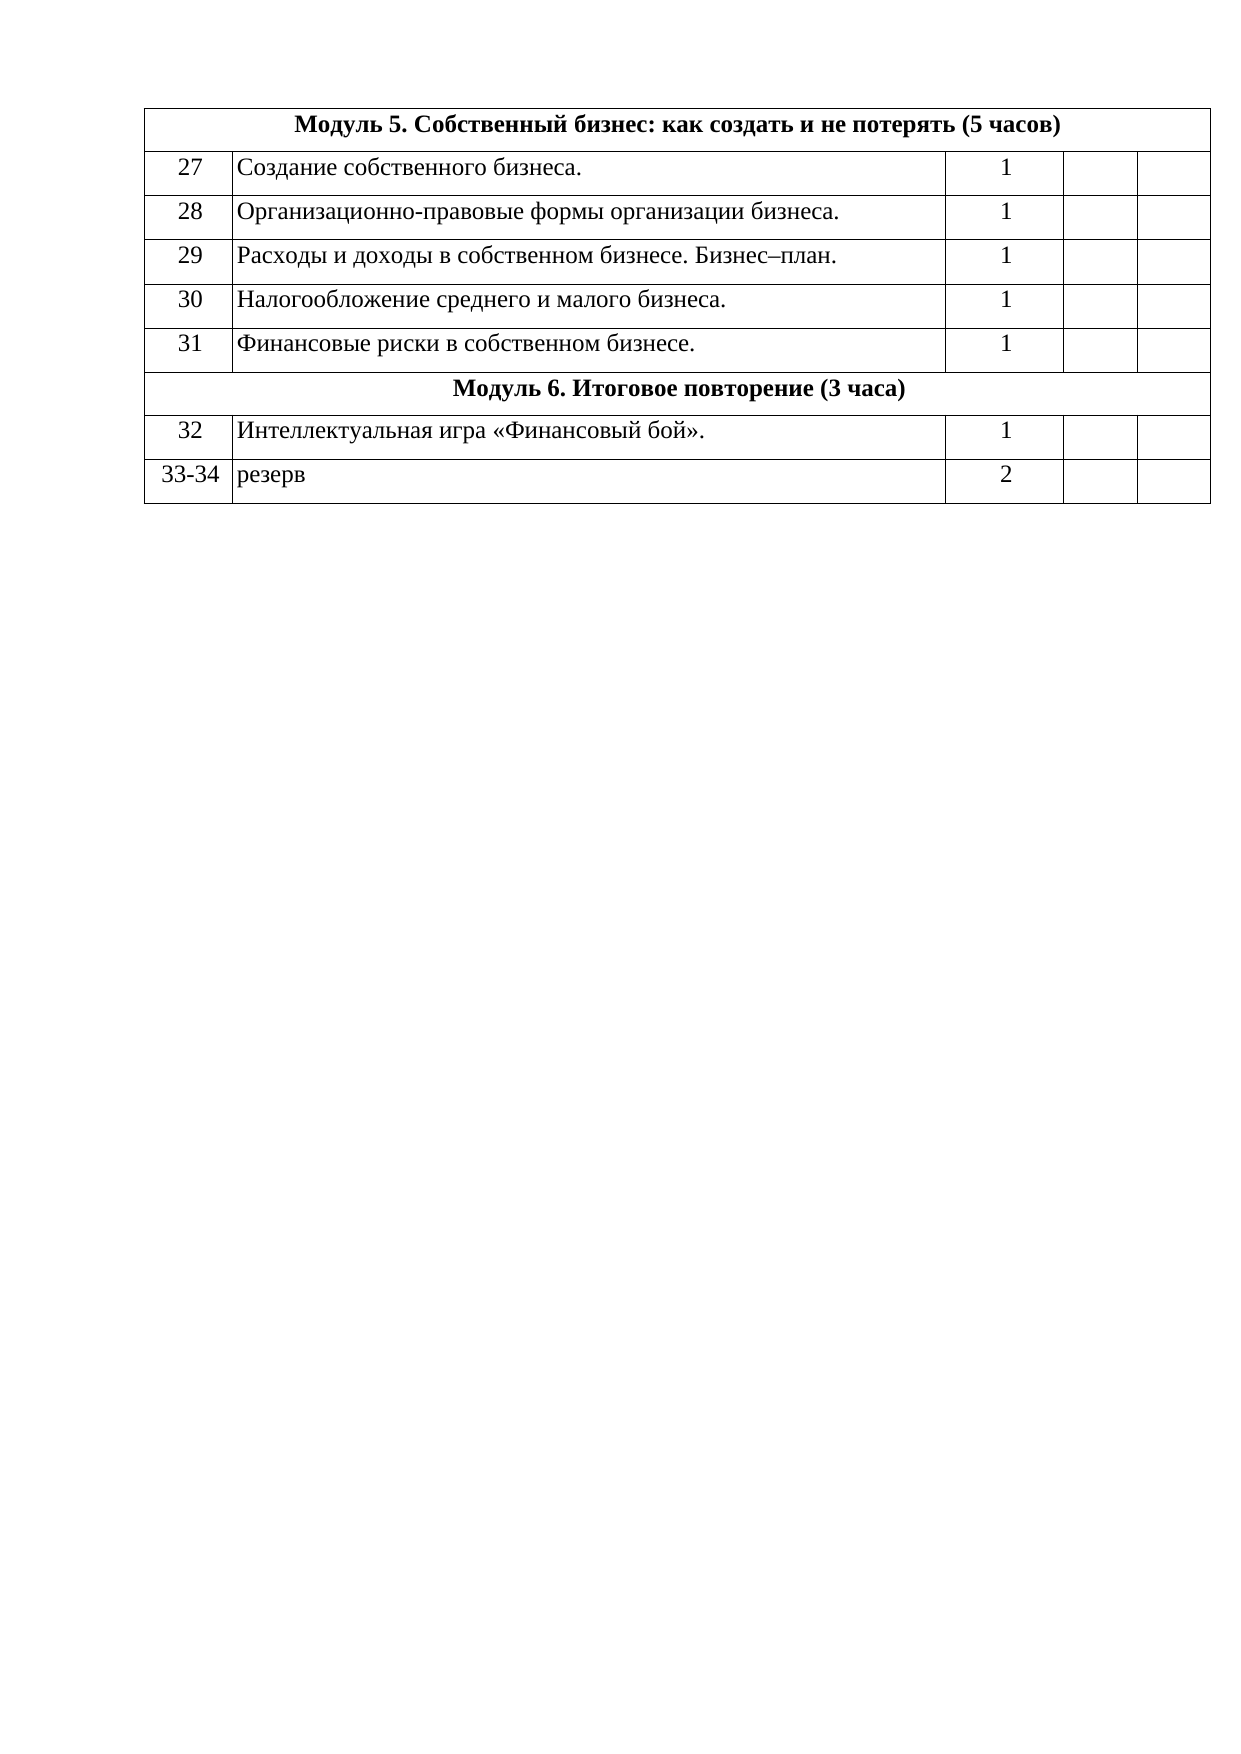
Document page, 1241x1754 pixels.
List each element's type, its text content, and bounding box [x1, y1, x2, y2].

table_cell 1 [946, 152, 1063, 195]
table_cell [1064, 196, 1137, 239]
table_cell [1064, 285, 1137, 327]
table_cell [1064, 240, 1137, 283]
table_cell Финансовые риски в собственном бизнесе. [233, 329, 945, 372]
table_cell 1 [946, 329, 1063, 372]
table_cell Интеллектуальная игра «Финансовый бой». [233, 416, 945, 458]
table_cell 30 [145, 285, 232, 327]
table_cell 33-34 [145, 460, 232, 503]
table_cell 2 [946, 460, 1063, 503]
table_cell [1138, 196, 1210, 239]
table_cell 1 [946, 285, 1063, 327]
table_cell 29 [145, 240, 232, 283]
table_cell [1064, 460, 1137, 503]
table_cell [1138, 152, 1210, 195]
table_cell Организационно-правовые формы организации бизнеса. [233, 196, 945, 239]
table_cell Налогообложение среднего и малого бизнеса. [233, 285, 945, 327]
table_cell 1 [946, 196, 1063, 239]
table_cell 32 [145, 416, 232, 458]
table_cell [1138, 285, 1210, 327]
table_cell [1138, 329, 1210, 372]
table_cell 1 [946, 240, 1063, 283]
table_cell [1064, 152, 1137, 195]
table_cell [1064, 329, 1137, 372]
table_cell Модуль 6. Итоговое повторение (3 часа) [145, 373, 1210, 414]
table_cell 27 [145, 152, 232, 195]
table_cell [1138, 460, 1210, 503]
table_cell [1138, 240, 1210, 283]
table_cell Расходы и доходы в собственном бизнесе. Бизнес–план. [233, 240, 945, 283]
table_cell [1064, 416, 1137, 458]
table_cell 28 [145, 196, 232, 239]
table_cell 31 [145, 329, 232, 372]
table_cell 1 [946, 416, 1063, 458]
table_cell Модуль 5. Собственный бизнес: как создать и не потерять (5 часов) [145, 109, 1210, 151]
table_cell [1138, 416, 1210, 458]
table_cell резерв [233, 460, 945, 503]
table_cell Создание собственного бизнеса. [233, 152, 945, 195]
